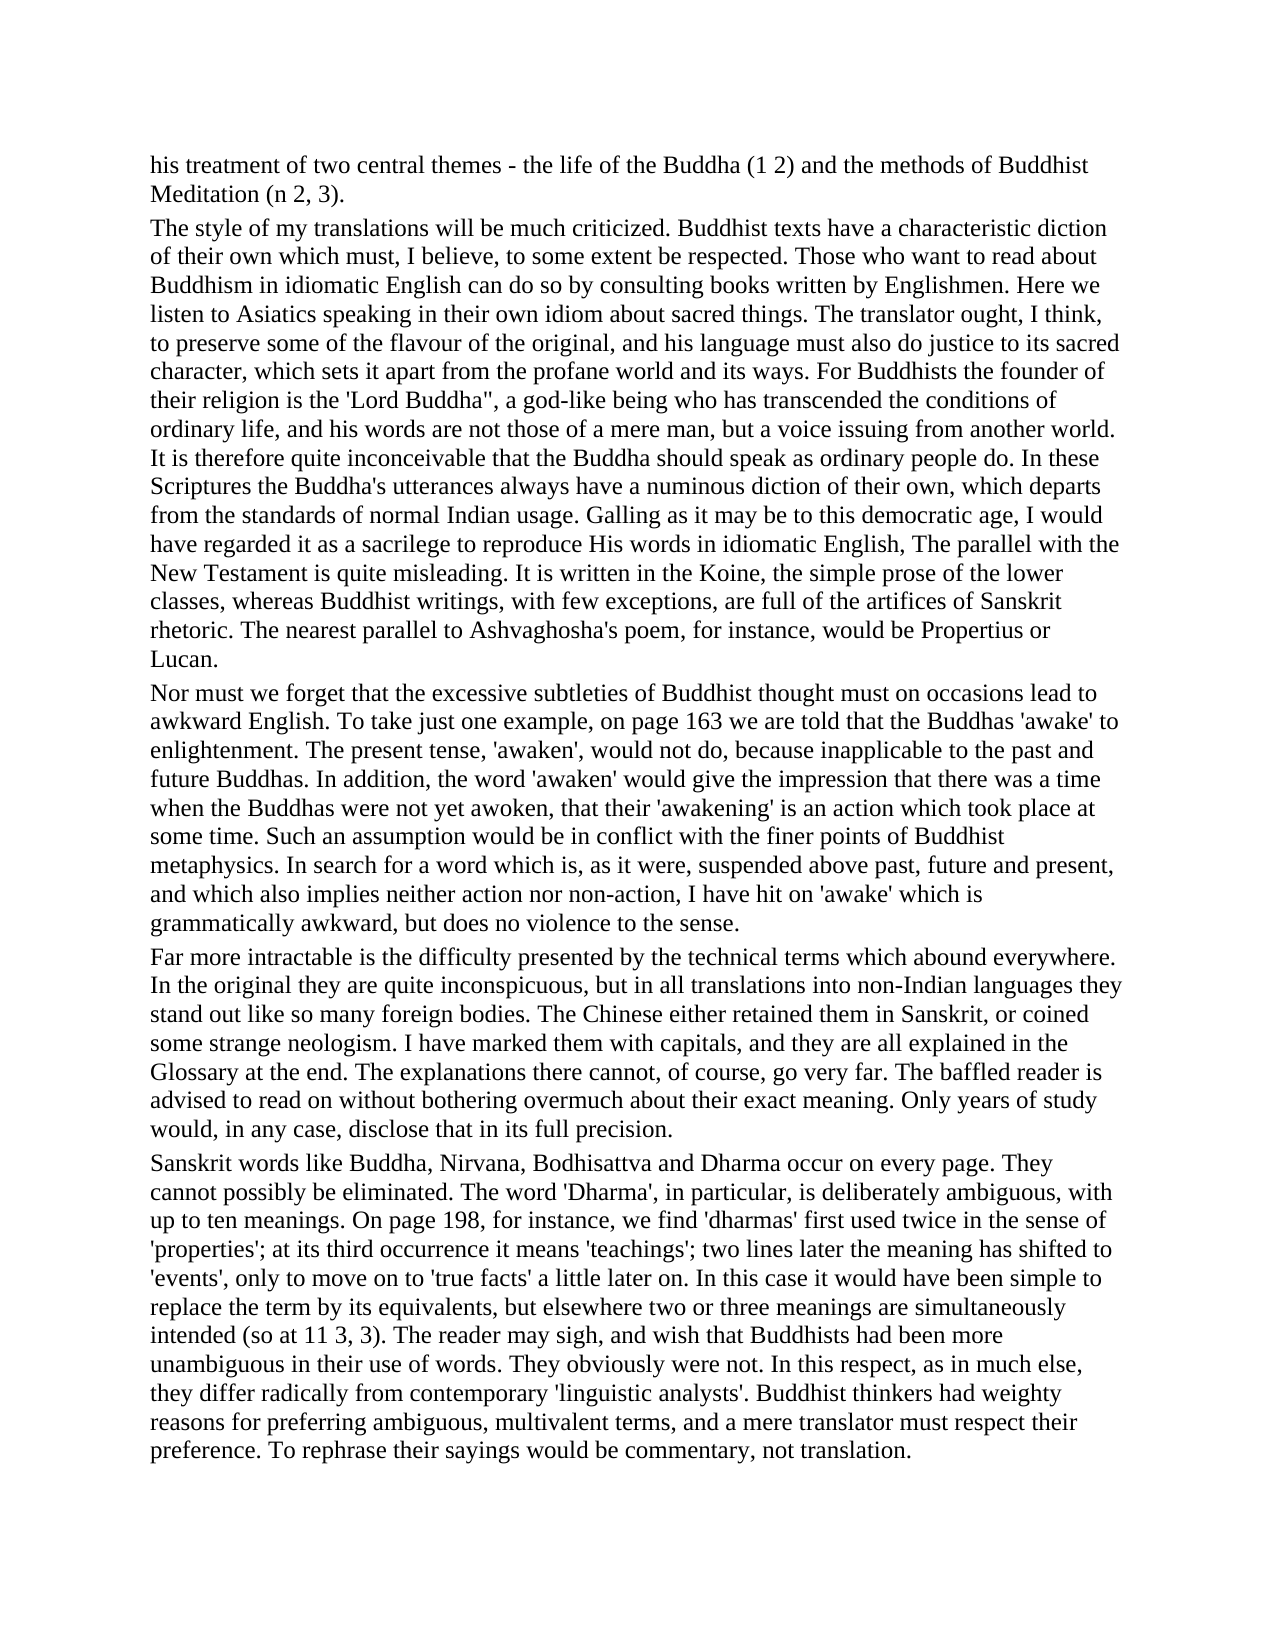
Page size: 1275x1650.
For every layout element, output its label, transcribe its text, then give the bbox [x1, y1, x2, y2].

text Nor must we forget that the excessive subtleties of Buddhist thought must on occasions lead to awkward English. To take just one example, on page 163 we are told that the Buddhas 'awake' to enlightenment. The present tense, 'awaken', would not do, because inapplicable to the past and future Buddhas. In addition, the word 'awaken' would give the impression that there was a time when the Buddhas were not yet awoken, that their 'awakening' is an action which took place at some time. Such an assumption would be in conflict with the finer points of Buddhist metaphysics. In search for a word which is, as it were, suspended above past, future and present, and which also implies neither action nor non-action, I have hit on 'awake' which is grammatically awkward, but does no violence to the sense. [150, 678, 1125, 936]
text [150, 150, 1125, 207]
text The style of my translations will be much criticized. Buddhist texts have a characteristic diction of their own which must, I believe, to some extent be respected. Those who want to read about Buddhism in idiomatic English can do so by consulting books written by Englishmen. Here we listen to Asiatics speaking in their own idiom about sacred things. The translator ought, I think, to preserve some of the flavour of the original, and his language must also do justice to its sacred character, which sets it apart from the profane world and its ways. For Buddhists the founder of their religion is the 'Lord Buddha", a god-like being who has transcended the conditions of ordinary life, and his words are not those of a mere man, but a voice issuing from another world. It is therefore quite inconceivable that the Buddha should speak as ordinary people do. In these Scriptures the Buddha's utterances always have a numinous diction of their own, which departs from the standards of normal Indian usage. Galling as it may be to this democratic age, I would have regarded it as a sacrilege to reproduce His words in idiomatic English, The parallel with the New Testament is quite misleading. It is written in the Koine, the simple prose of the lower classes, whereas Buddhist writings, with few exceptions, are full of the artifices of Sanskrit rhetoric. The nearest parallel to Ashvaghosha's poem, for instance, would be Propertius or Lucan. [150, 213, 1125, 673]
text Sanskrit words like Buddha, Nirvana, Bodhisattva and Dharma occur on every page. They cannot possibly be eliminated. The word 'Dharma', in particular, is deliberately ambiguous, with up to ten meanings. On page 198, for instance, we find 'dharmas' first used twice in the sense of 'properties'; at its third occurrence it means 'teachings'; two lines later the meaning has shifted to 'events', only to move on to 'true facts' a little later on. In this case it would have been simple to replace the term by its equivalents, but elsewhere two or three meanings are simultaneously intended (so at 11 3, 3). The reader may sigh, and wish that Buddhists had been more unambiguous in their use of words. They obviously were not. In this respect, as in much else, they differ radically from contemporary 'linguistic analysts'. Buddhist thinkers had weighty reasons for preferring ambiguous, multivalent terms, and a mere translator must respect their preference. To rephrase their sayings would be commentary, not translation. [150, 1148, 1125, 1464]
text Far more intractable is the difficulty presented by the technical terms which abound everywhere. In the original they are quite inconspicuous, but in all translations into non-Indian languages they stand out like so many foreign bodies. The Chinese either retained them in Sanskrit, or coined some strange neologism. I have marked them with capitals, and they are all explained in the Glossary at the end. The explanations there cannot, of course, go very far. The baffled reader is advised to read on without bothering overmuch about their exact meaning. Only years of study would, in any case, disclose that in its full precision. [150, 942, 1125, 1143]
